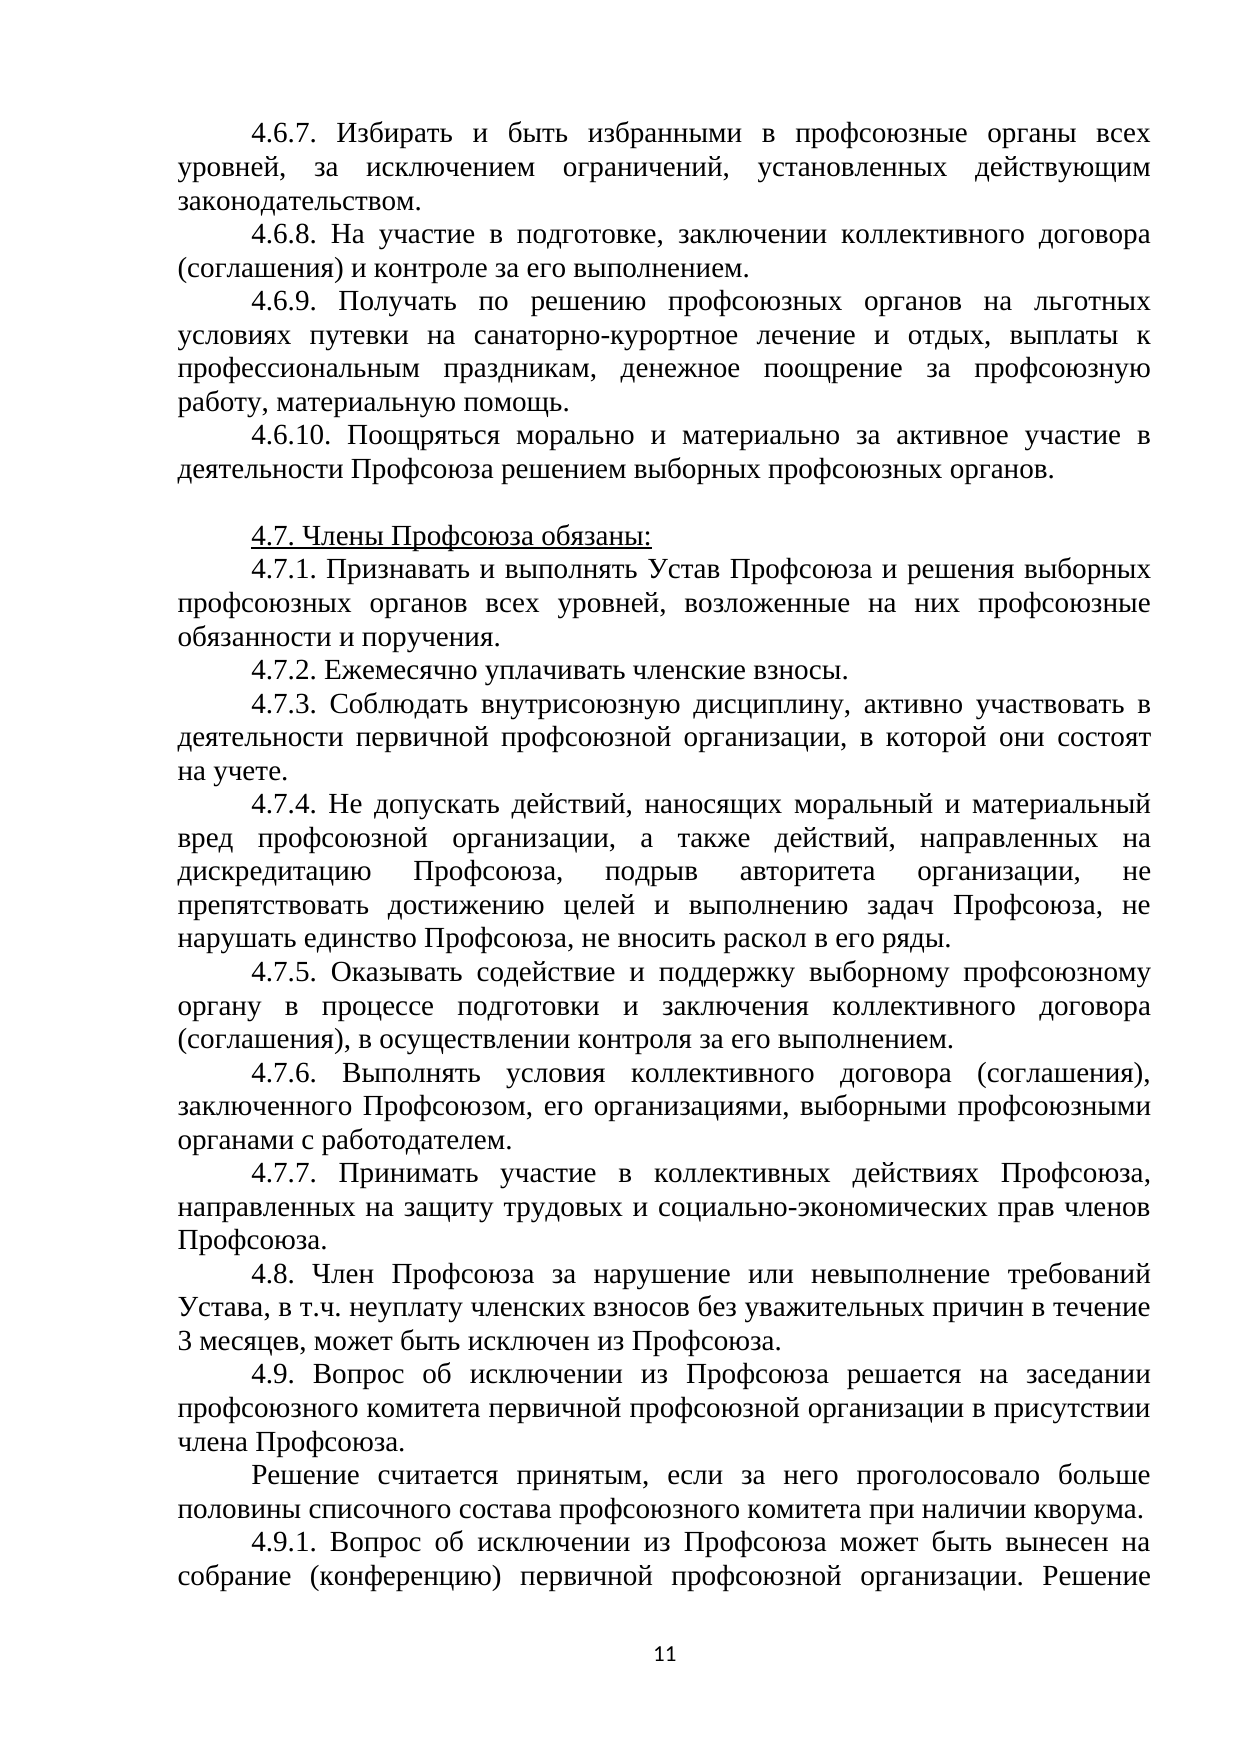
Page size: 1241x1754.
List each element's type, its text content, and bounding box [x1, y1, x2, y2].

text 4.7.6. Выполнять условия коллективного договора (соглашения), заключенного Профсоюзом, его организациями, выборными профсоюзными органами с работодателем. [177, 1055, 1152, 1155]
text 4.7.2. Ежемесячно уплачивать членские взносы. [177, 652, 1152, 686]
text 4.7.3. Соблюдать внутрисоюзную дисциплину, активно участвовать в деятельности первичной профсоюзной организации, в которой они состоят на учете. [177, 686, 1152, 786]
text 4.7.7. Принимать участие в коллективных действиях Профсоюза, направленных на защиту трудовых и социально-экономических прав членов Профсоюза. [177, 1155, 1152, 1256]
text 4.7. Члены Профсоюза обязаны: [177, 518, 1152, 552]
text 4.6.9. Получать по решению профсоюзных органов на льготных условиях путевки на санаторно-курортное лечение и отдых, выплаты к профессиональным праздникам, денежное поощрение за профсоюзную работу, материальную помощь. [177, 283, 1152, 417]
text 4.7.4. Не допускать действий, наносящих моральный и материальный вред профсоюзной организации, а также действий, направленных на дискредитацию Профсоюза, подрыв авторитета организации, не препятствовать достижению целей и выполнению задач Профсоюза, не нарушать единство Профсоюза, не вносить раскол в его ряды. [177, 786, 1152, 954]
text 4.6.10. Поощряться морально и материально за активное участие в деятельности Профсоюза решением выборных профсоюзных органов. [177, 417, 1152, 484]
text 4.6.8. На участие в подготовке, заключении коллективного договора (соглашения) и контроле за его выполнением. [177, 216, 1152, 283]
text 4.7.5. Оказывать содействие и поддержку выборному профсоюзному органу в процессе подготовки и заключения коллективного договора (соглашения), в осуществлении контроля за его выполнением. [177, 954, 1152, 1055]
text 4.7.1. Признавать и выполнять Устав Профсоюза и решения выборных профсоюзных органов всех уровней, возложенные на них профсоюзные обязанности и поручения. [177, 552, 1152, 652]
text 4.6.7. Избирать и быть избранными в профсоюзные органы всех уровней, за исключением ограничений, установленных действующим законодательством. [177, 116, 1152, 216]
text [177, 1524, 1152, 1591]
text 4.8. Член Профсоюза за нарушение или невыполнение требований Устава, в т.ч. неуплату членских взносов без уважительных причин в течение 3 месяцев, может быть исключен из Профсоюза. [177, 1256, 1152, 1357]
text Решение считается принятым, если за него проголосовало больше половины списочного состава профсоюзного комитета при наличии кворума. [177, 1457, 1152, 1524]
text 4.9. Вопрос об исключении из Профсоюза решается на заседании профсоюзного комитета первичной профсоюзной организации в присутствии члена Профсоюза. [177, 1357, 1152, 1457]
